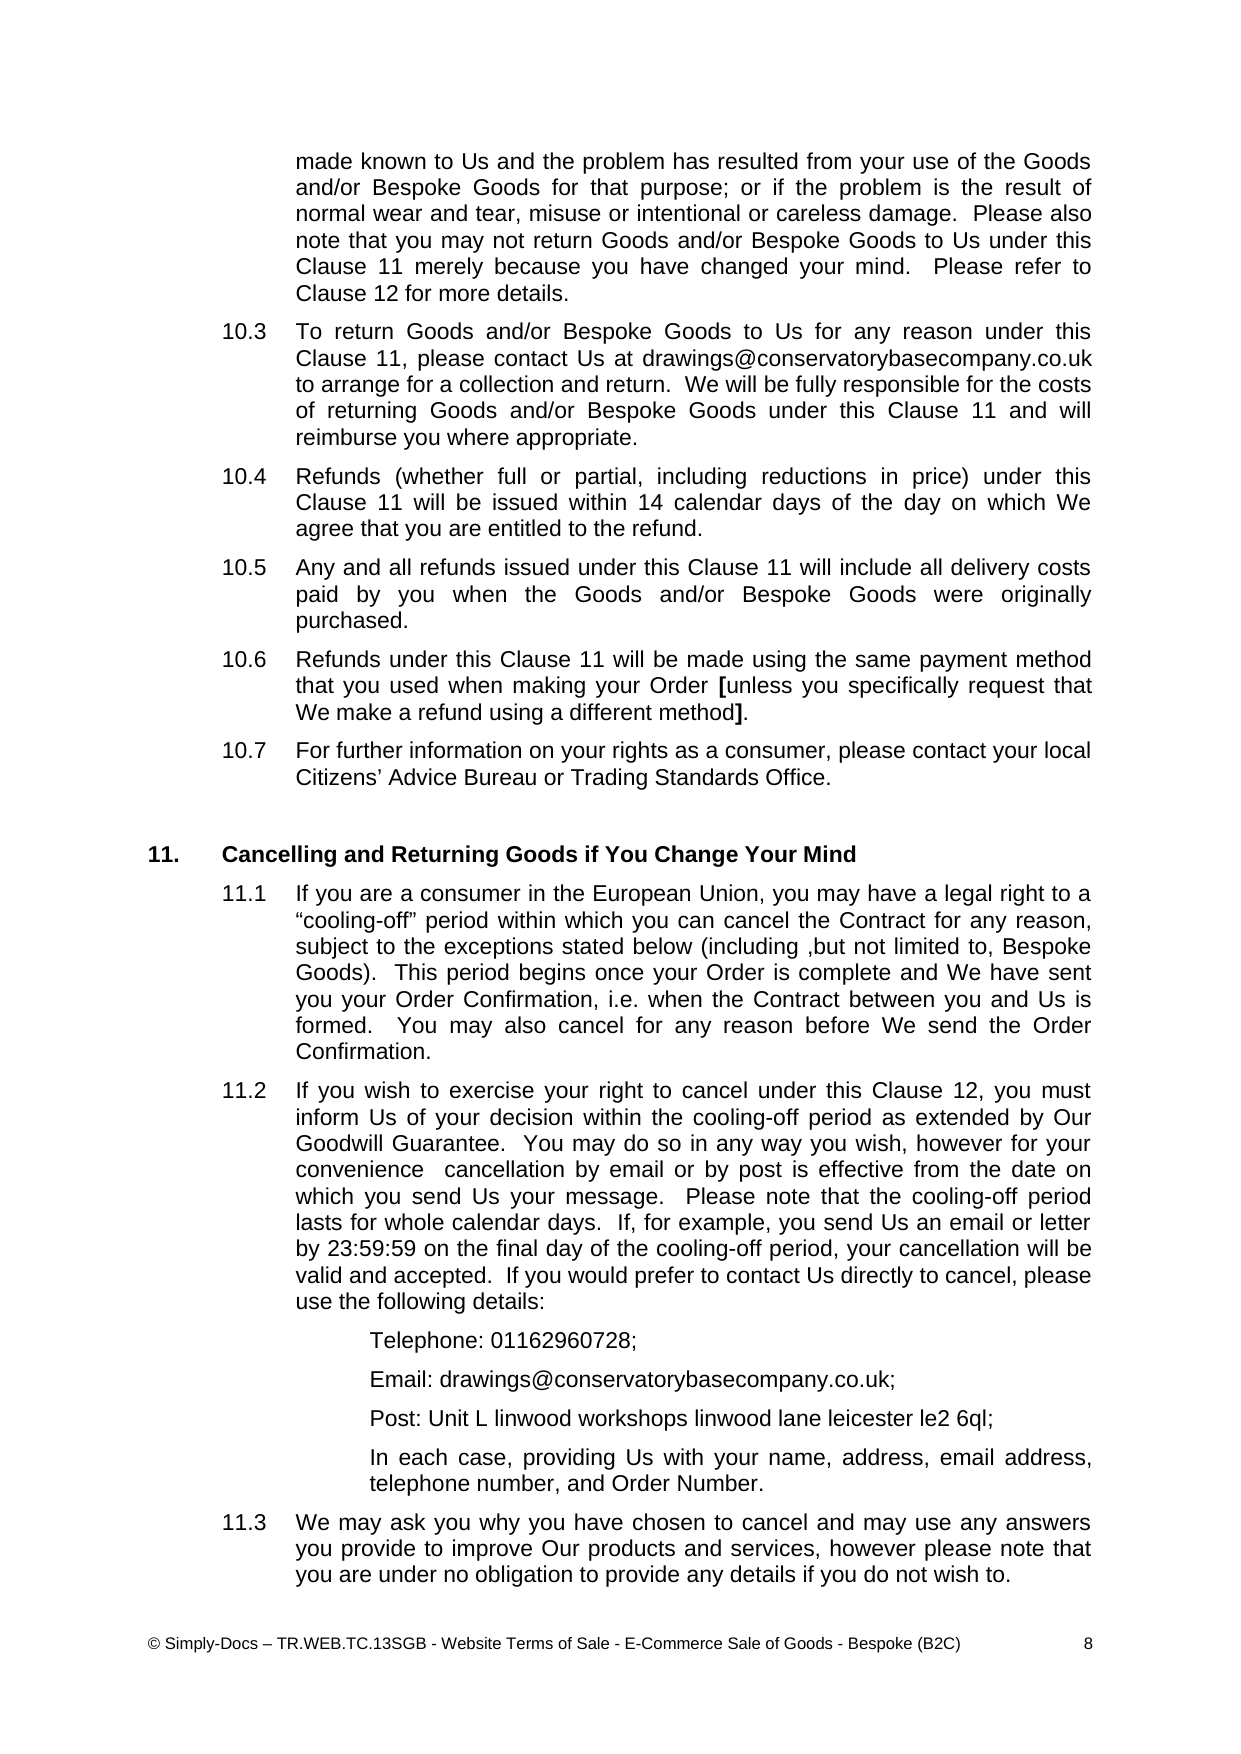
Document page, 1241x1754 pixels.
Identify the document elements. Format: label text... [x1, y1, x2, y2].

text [222, 148, 1092, 306]
text Any and all refunds issued under this Clause 11 will include all delivery costs paid by you when the Goods and/or Bespoke Goods were originally purchased. [222, 554, 1092, 633]
text Post: Unit L linwood workshops linwood lane leicester le2 6ql; [369, 1404, 1092, 1431]
text We may ask you why you have chosen to cancel and may use any answers you provide to improve Our products and services, however please note that you are under no obligation to provide any details if you do not wish to. [222, 1509, 1092, 1588]
text In each case, providing Us with your name, address, email address, telephone number, and Order Number. [369, 1443, 1092, 1496]
text For further information on your rights as a consumer, please contact your local Citizens’ Advice Bureau or Trading Standards Office. [222, 737, 1092, 790]
text If you wish to exercise your right to cancel under this Clause 12, you must inform Us of your decision within the cooling-off period as extended by Our Goodwill Guarantee. You may do so in any way you wish, however for your convenience cancellation by email or by post is effective from the date on which you send Us your message. Please note that the cooling-off period lasts for whole calendar days. If, for example, you send Us an email or letter by 23:59:59 on the final day of the cooling-off period, your cancellation will be valid and accepted. If you would prefer to contact Us directly to cancel, please use the following details: [222, 1077, 1092, 1314]
text Cancelling and Returning Goods if You Change Your Mind [148, 841, 1092, 868]
text Refunds under this Clause 11 will be made using the same payment method that you used when making your Order [unless you specifically request that We make a refund using a different method]. [222, 646, 1092, 725]
text Telephone: 01162960728; [369, 1327, 1092, 1353]
text Refunds (whether full or partial, including reductions in price) under this Clause 11 will be issued within 14 calendar days of the day on which We agree that you are entitled to the refund. [222, 463, 1092, 542]
text If you are a consumer in the European Union, you may have a legal right to a “cooling-off” period within which you can cancel the Contract for any reason, subject to the exceptions stated below (including ,but not limited to, Bespoke Goods). This period begins once your Order is complete and We have sent you your Order Confirmation, i.e. when the Contract between you and Us is formed. You may also cancel for any reason before We send the Order Confirmation. [222, 880, 1092, 1065]
text To return Goods and/or Bespoke Goods to Us for any reason under this Clause 11, please contact Us at drawings@conservatorybasecompany.co.uk to arrange for a collection and return. We will be fully responsible for the costs of returning Goods and/or Bespoke Goods under this Clause 11 and will reimburse you where appropriate. [222, 318, 1092, 450]
text Email: drawings@conservatorybasecompany.co.uk; [369, 1366, 1092, 1392]
